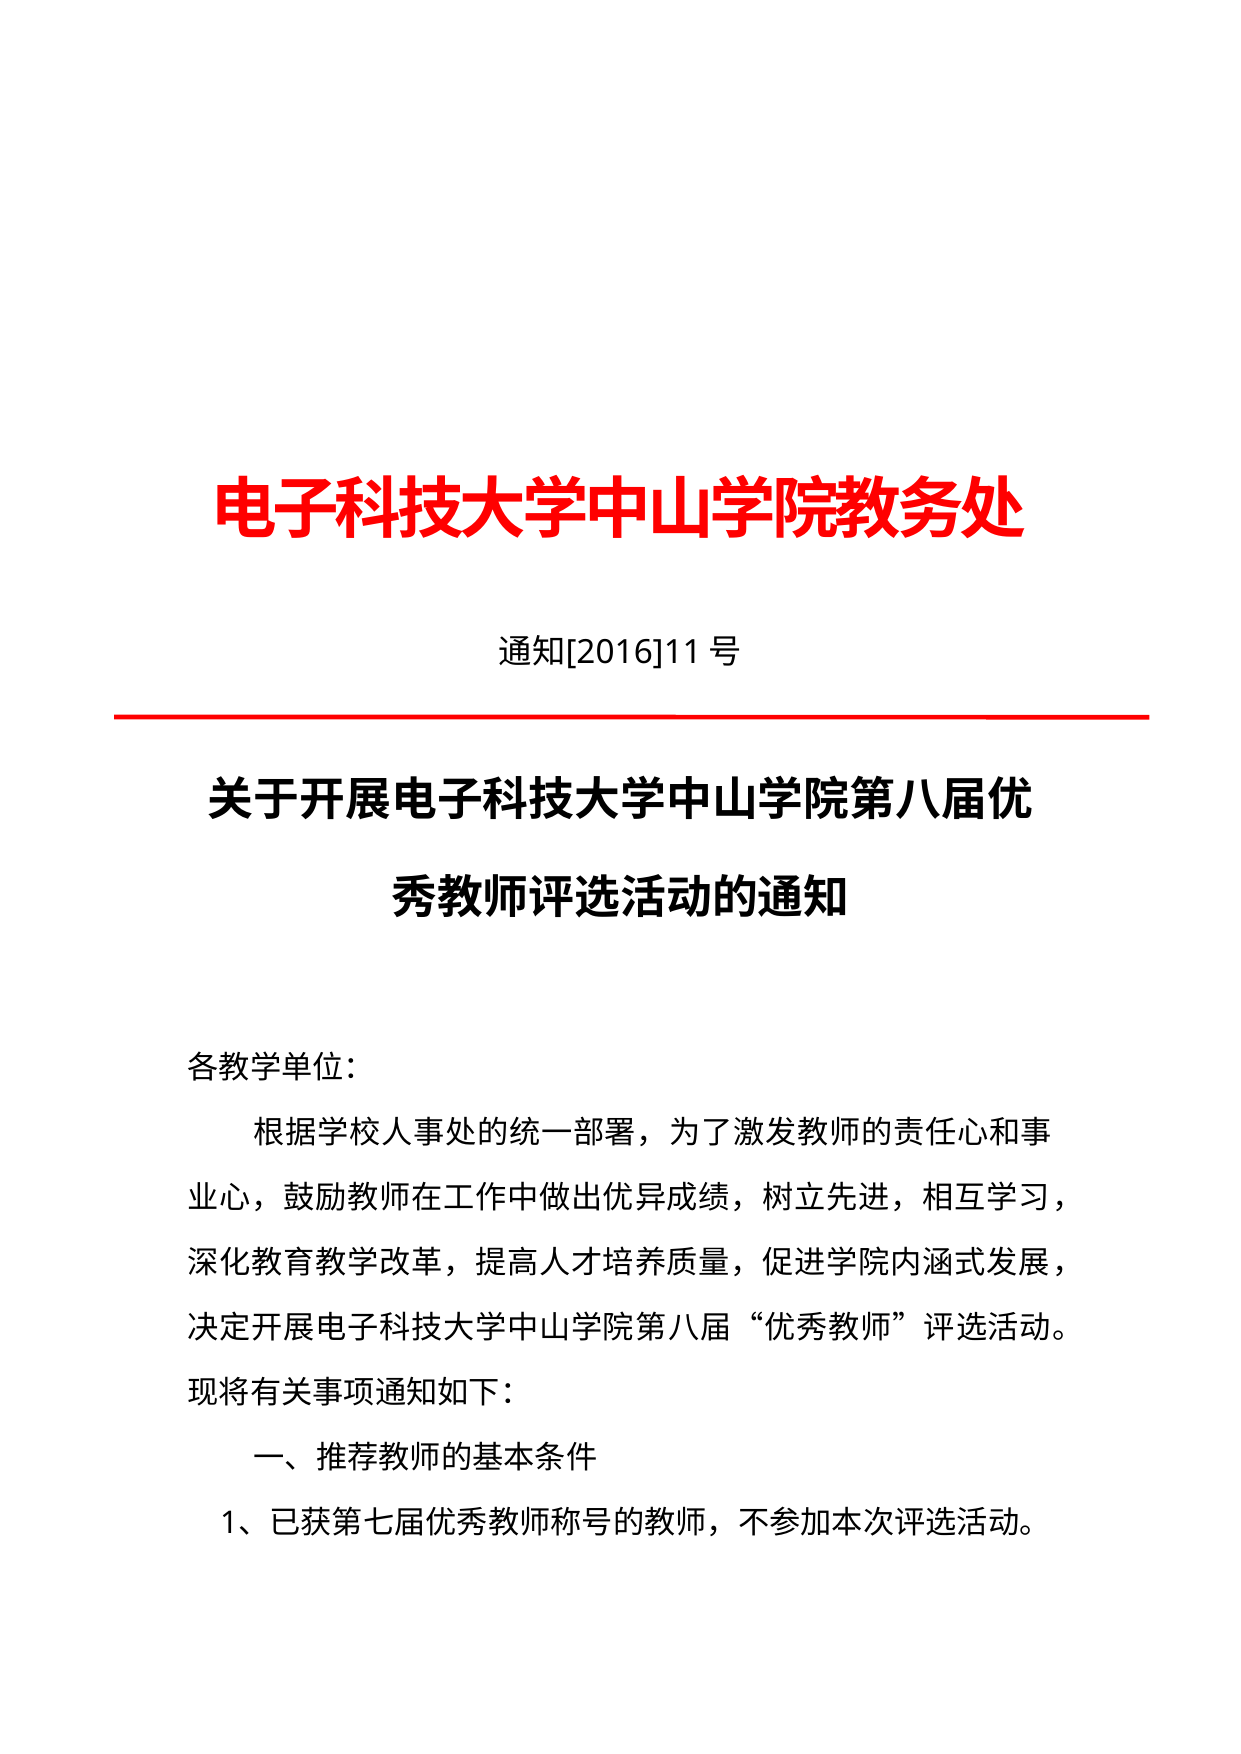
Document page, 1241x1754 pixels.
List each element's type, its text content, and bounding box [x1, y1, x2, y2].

text 各教学单位： [187, 1032, 1053, 1097]
text 通知[2016]11号 [187, 617, 1053, 682]
list 推荐教师的基本条件 [187, 1422, 1053, 1487]
list 1、已获第七届优秀教师称号的教师，不参加本次评选活动。 [187, 1487, 1053, 1552]
text 根据学校人事处的统一部署，为了激发教师的责任心和事业心，鼓励教师在工作中做出优异成绩，树立先进，相互学习，深化教育教学改革，提高人才培养质量，促进学院内涵式发展，决定开展电子科技大学中山学院第八届“优秀教师”评选活动。现将有关事项通知如下： [187, 1097, 1053, 1422]
subtitle 关于开展电子科技大学中山学院第八届优秀教师评选活动的通知 [187, 747, 1053, 942]
text 电子科技大学中山学院教务处 [155, 454, 1086, 552]
